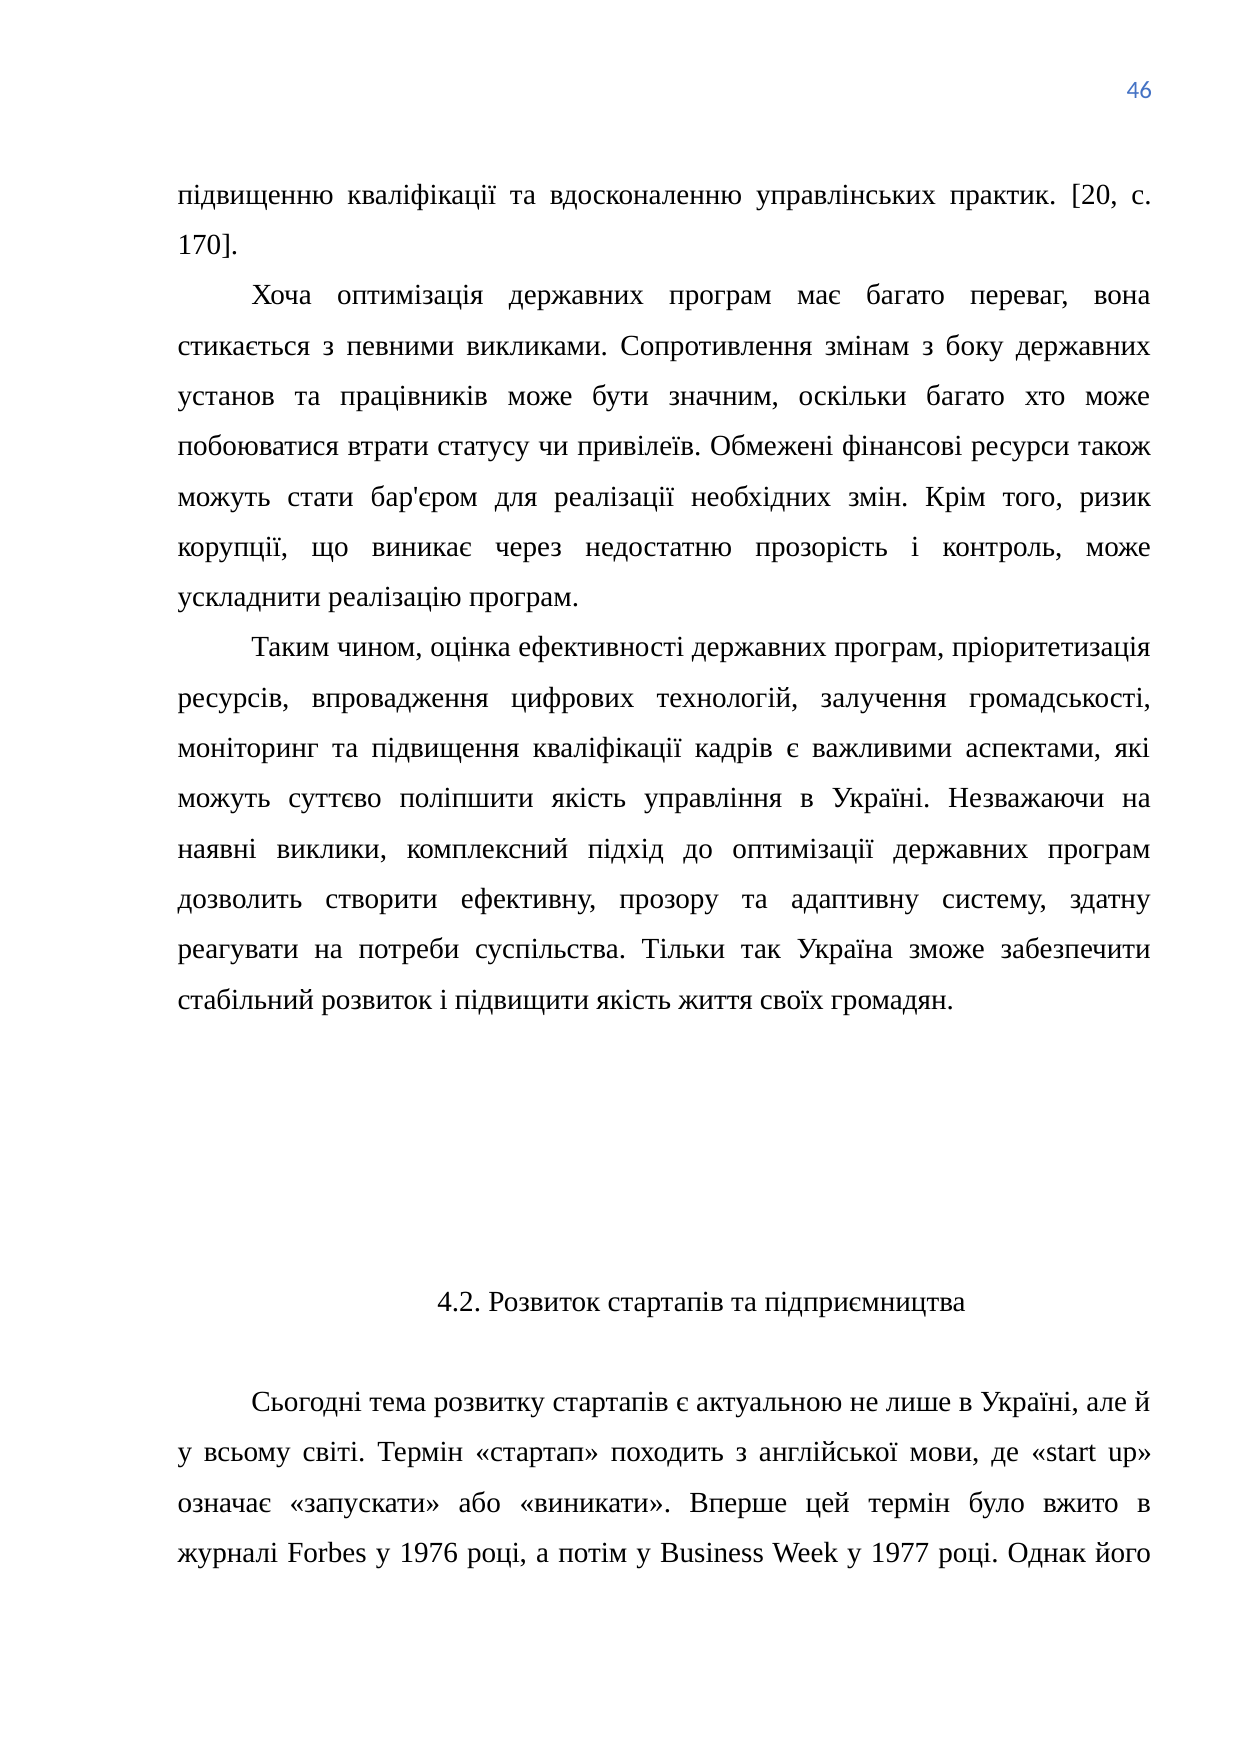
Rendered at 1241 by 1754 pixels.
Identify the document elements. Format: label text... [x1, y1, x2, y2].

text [177, 1384, 1152, 1569]
text Хоча оптимізація державних програм має багато переваг, вона стикається з певними викликами. Сопротивлення змінам з боку державних установ та працівників може бути значним, оскільки багато хто може побоюватися втрати статусу чи привілеїв. Обмежені фінансові ресурси також можуть стати бар'єром для реалізації необхідних змін. Крім того, ризик корупції, що виникає через недостатню прозорість і контроль, може ускладнити реалізацію програм. [177, 277, 1152, 613]
text 4.2. Розвиток стартапів та підприємництва [177, 1284, 1152, 1317]
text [177, 177, 1152, 261]
text Таким чином, оцінка ефективності державних програм, пріоритетизація ресурсів, впровадження цифрових технологій, залучення громадськості, моніторинг та підвищення кваліфікації кадрів є важливими аспектами, які можуть суттєво поліпшити якість управління в Україні. Незважаючи на наявні виклики, комплексний підхід до оптимізації державних програм дозволить створити ефективну, прозору та адаптивну систему, здатну реагувати на потреби суспільства. Тільки так Україна зможе забезпечити стабільний розвиток і підвищити якість життя своїх громадян. [177, 629, 1152, 1015]
